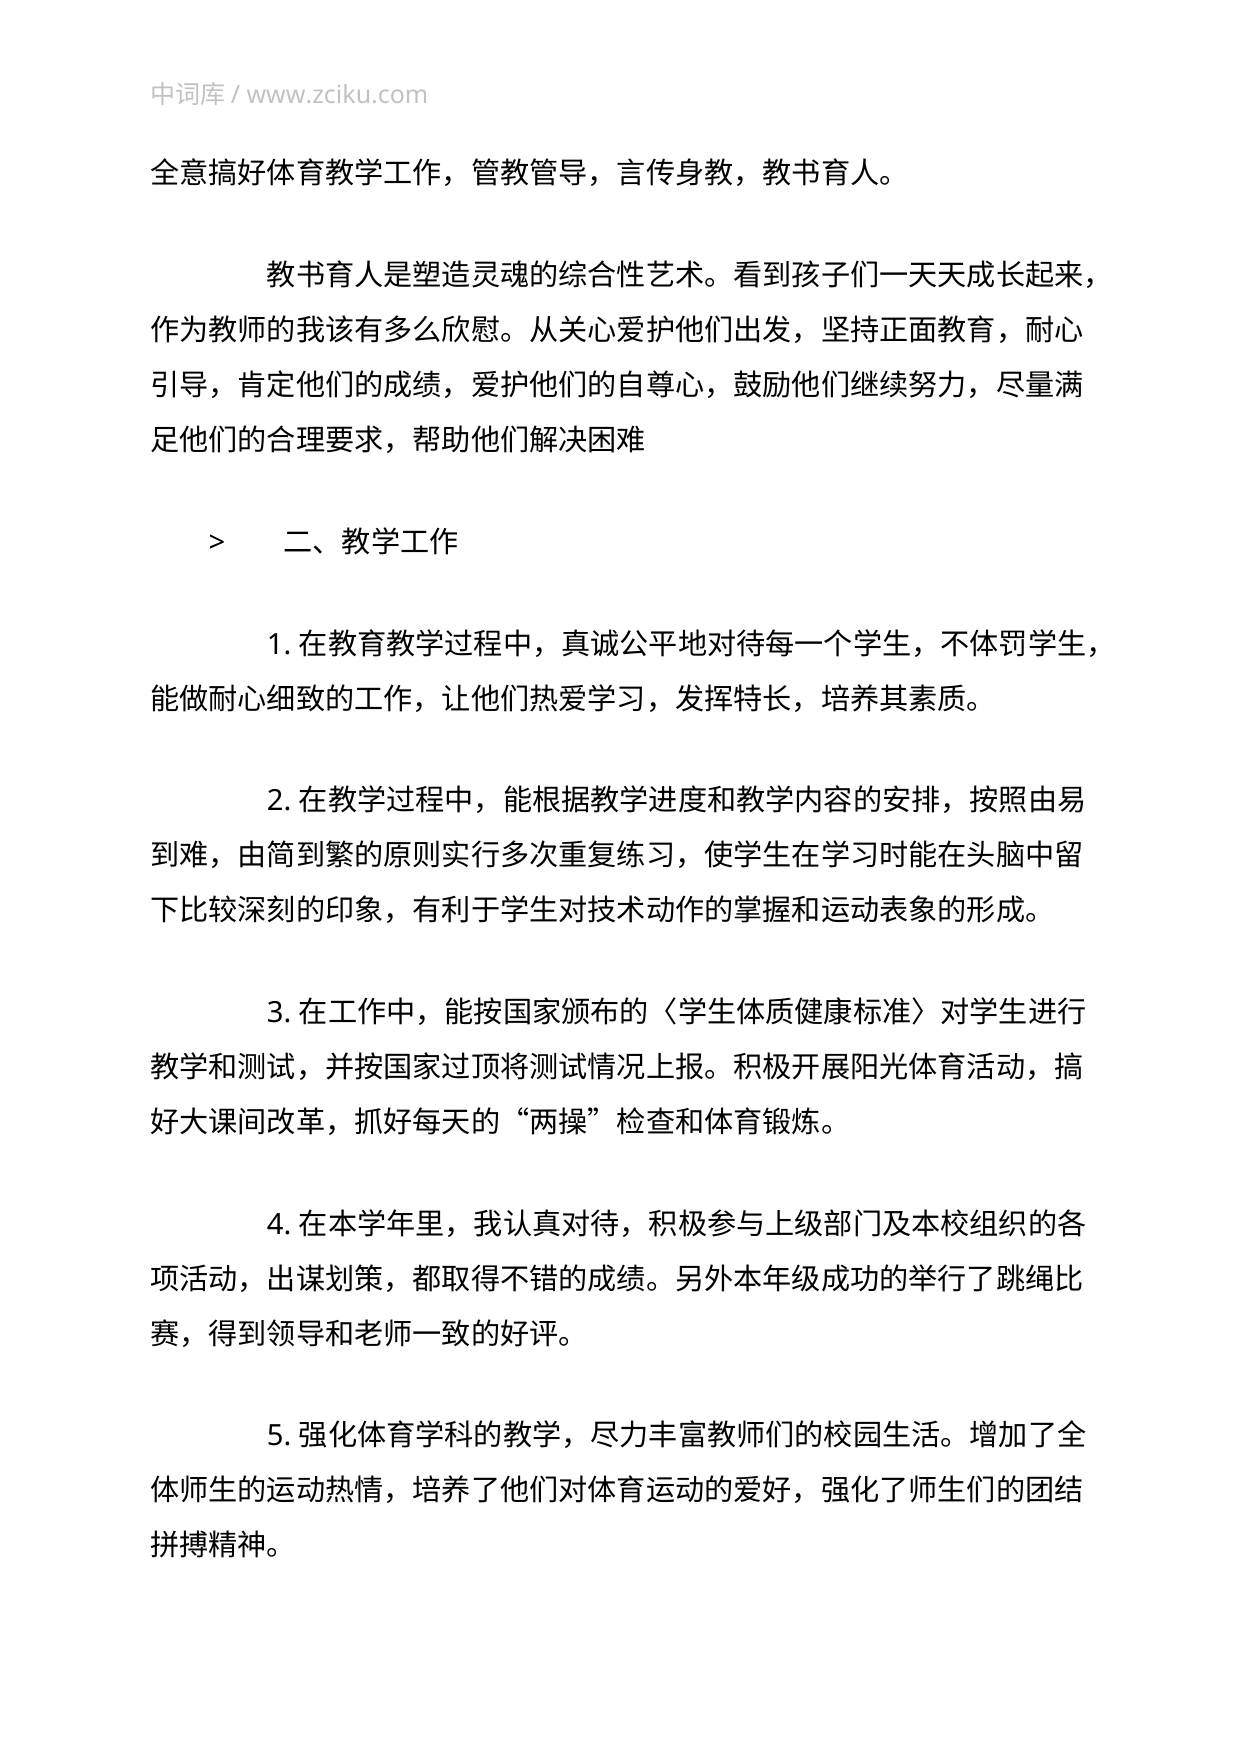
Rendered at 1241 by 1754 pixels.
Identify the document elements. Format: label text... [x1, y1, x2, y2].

text 教书育人是塑造灵魂的综合性艺术。看到孩子们一天天成长起来，作为教师的我该有多么欣慰。从关心爱护他们出发，坚持正面教育，耐心引导，肯定他们的成绩，爱护他们的自尊心，鼓励他们继续努力，尽量满足他们的合理要求，帮助他们解决困难 [150, 252, 1090, 459]
text 2. 在教学过程中，能根据教学进度和教学内容的安排，按照由易到难，由简到繁的原则实行多次重复练习，使学生在学习时能在头脑中留下比较深刻的印象，有利于学生对技术动作的掌握和运动表象的形成。 [150, 777, 1090, 929]
text 4. 在本学年里，我认真对待，积极参与上级部门及本校组织的各项活动，出谋划策，都取得不错的成绩。另外本年级成功的举行了跳绳比赛，得到领导和老师一致的好评。 [150, 1200, 1090, 1352]
text 3. 在工作中，能按国家颁布的〈学生体质健康标准〉对学生进行教学和测试，并按国家过顶将测试情况上报。积极开展阳光体育活动，搞好大课间改革，抓好每天的“两操”检查和体育锻炼。 [150, 989, 1090, 1141]
text > 二、教学工作 [150, 518, 1090, 561]
text 1. 在教育教学过程中，真诚公平地对待每一个学生，不体罚学生，能做耐心细致的工作，让他们热爱学习，发挥特长，培养其素质。 [150, 620, 1090, 717]
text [150, 150, 1090, 192]
text 5. 强化体育学科的教学，尽力丰富教师们的校园生活。增加了全体师生的运动热情，培养了他们对体育运动的爱好，强化了师生们的团结拼搏精神。 [150, 1412, 1090, 1564]
